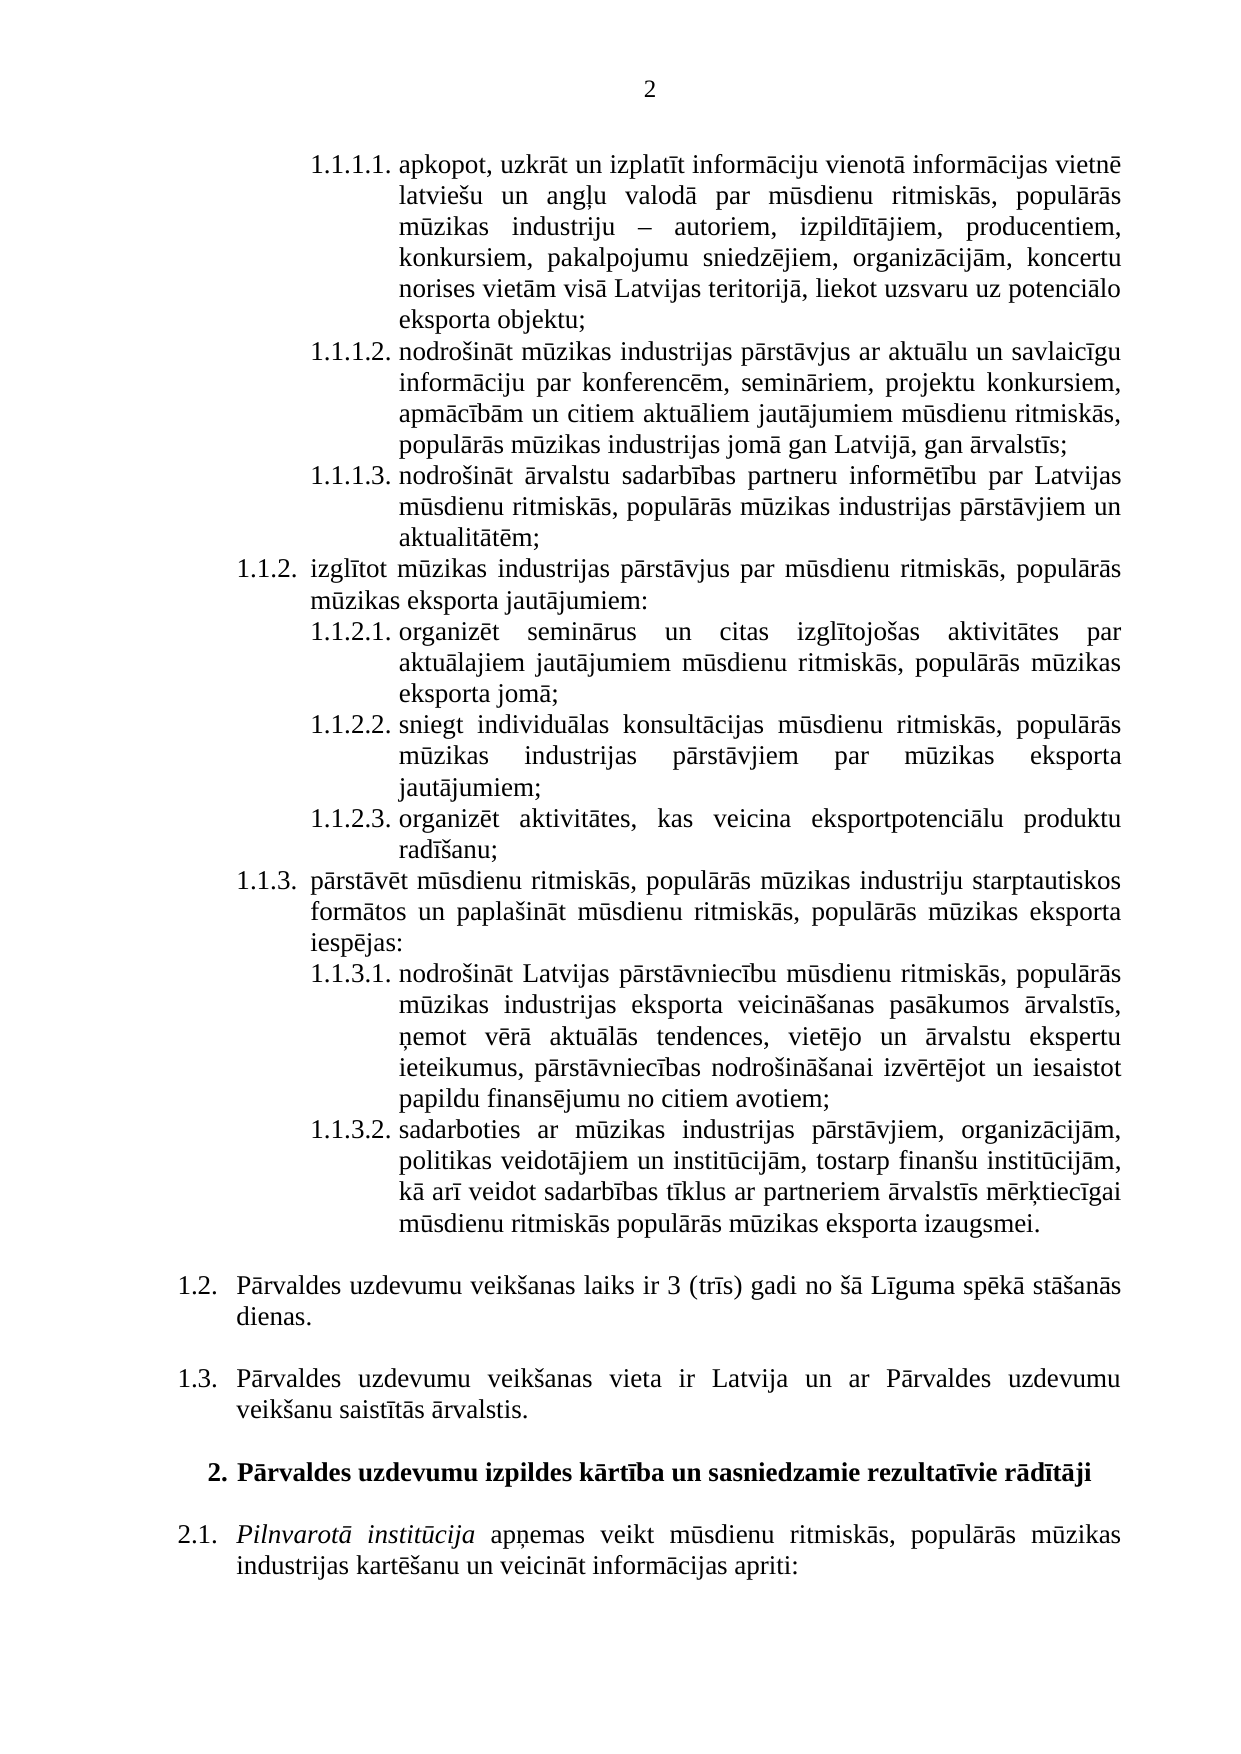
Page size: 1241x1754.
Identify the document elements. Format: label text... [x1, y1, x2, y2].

list pārstāvēt mūsdienu ritmiskās, populārās mūzikas industriju starptautiskos formātos un paplašināt mūsdienu ritmiskās, populārās mūzikas eksporta iespējas: [236, 864, 1122, 957]
list organizēt seminārus un citas izglītojošas aktivitātes par aktuālajiem jautājumiem mūsdienu ritmiskās, populārās mūzikas eksporta jomā; [310, 615, 1122, 708]
list nodrošināt Latvijas pārstāvniecību mūsdienu ritmiskās, populārās mūzikas industrijas eksporta veicināšanas pasākumos ārvalstīs, ņemot vērā aktuālās tendences, vietējo un ārvalstu ekspertu ieteikumus, pārstāvniecības nodrošināšanai izvērtējot un iesaistot papildu finansējumu no citiem avotiem; [310, 957, 1122, 1113]
list organizēt aktivitātes, kas veicina eksportpotenciālu produktu radīšanu; [310, 802, 1122, 864]
list Pilnvarotā institūcija apņemas veikt mūsdienu ritmiskās, populārās mūzikas industrijas kartēšanu un veicināt informācijas apriti: [177, 1518, 1122, 1580]
list Pārvaldes uzdevumu veikšanas vieta ir Latvija un ar Pārvaldes uzdevumu veikšanu saistītās ārvalstis. [177, 1362, 1122, 1425]
list izglītot mūzikas industrijas pārstāvjus par mūsdienu ritmiskās, populārās mūzikas eksporta jautājumiem: [236, 553, 1122, 615]
list Pārvaldes uzdevumu veikšanas laiks ir 3 (trīs) gadi no šā Līguma spēkā stāšanās dienas. [177, 1269, 1122, 1331]
list Pārvaldes uzdevumu izpildes kārtība un sasniedzamie rezultatīvie rādītāji [177, 1456, 1122, 1487]
list sadarboties ar mūzikas industrijas pārstāvjiem, organizācijām, politikas veidotājiem un institūcijām, tostarp finanšu institūcijām, kā arī veidot sadarbības tīklus ar partneriem ārvalstīs mērķtiecīgai mūsdienu ritmiskās populārās mūzikas eksporta izaugsmei. [310, 1113, 1122, 1238]
list nodrošināt ārvalstu sadarbības partneru informētību par Latvijas mūsdienu ritmiskās, populārās mūzikas industrijas pārstāvjiem un aktualitātēm; [310, 459, 1122, 553]
list nodrošināt mūzikas industrijas pārstāvjus ar aktuālu un savlaicīgu informāciju par konferencēm, semināriem, projektu konkursiem, apmācībām un citiem aktuāliem jautājumiem mūsdienu ritmiskās, populārās mūzikas industrijas jomā gan Latvijā, gan ārvalstīs; [310, 334, 1122, 459]
list sniegt individuālas konsultācijas mūsdienu ritmiskās, populārās mūzikas industrijas pārstāvjiem par mūzikas eksporta jautājumiem; [310, 708, 1122, 802]
list apkopot, uzkrāt un izplatīt informāciju vienotā informācijas vietnē latviešu un angļu valodā par mūsdienu ritmiskās, populārās mūzikas industriju – autoriem, izpildītājiem, producentiem, konkursiem, pakalpojumu sniedzējiem, organizācijām, koncertu norises vietām visā Latvijas teritorijā, liekot uzsvaru uz potenciālo eksporta objektu; [310, 148, 1122, 334]
